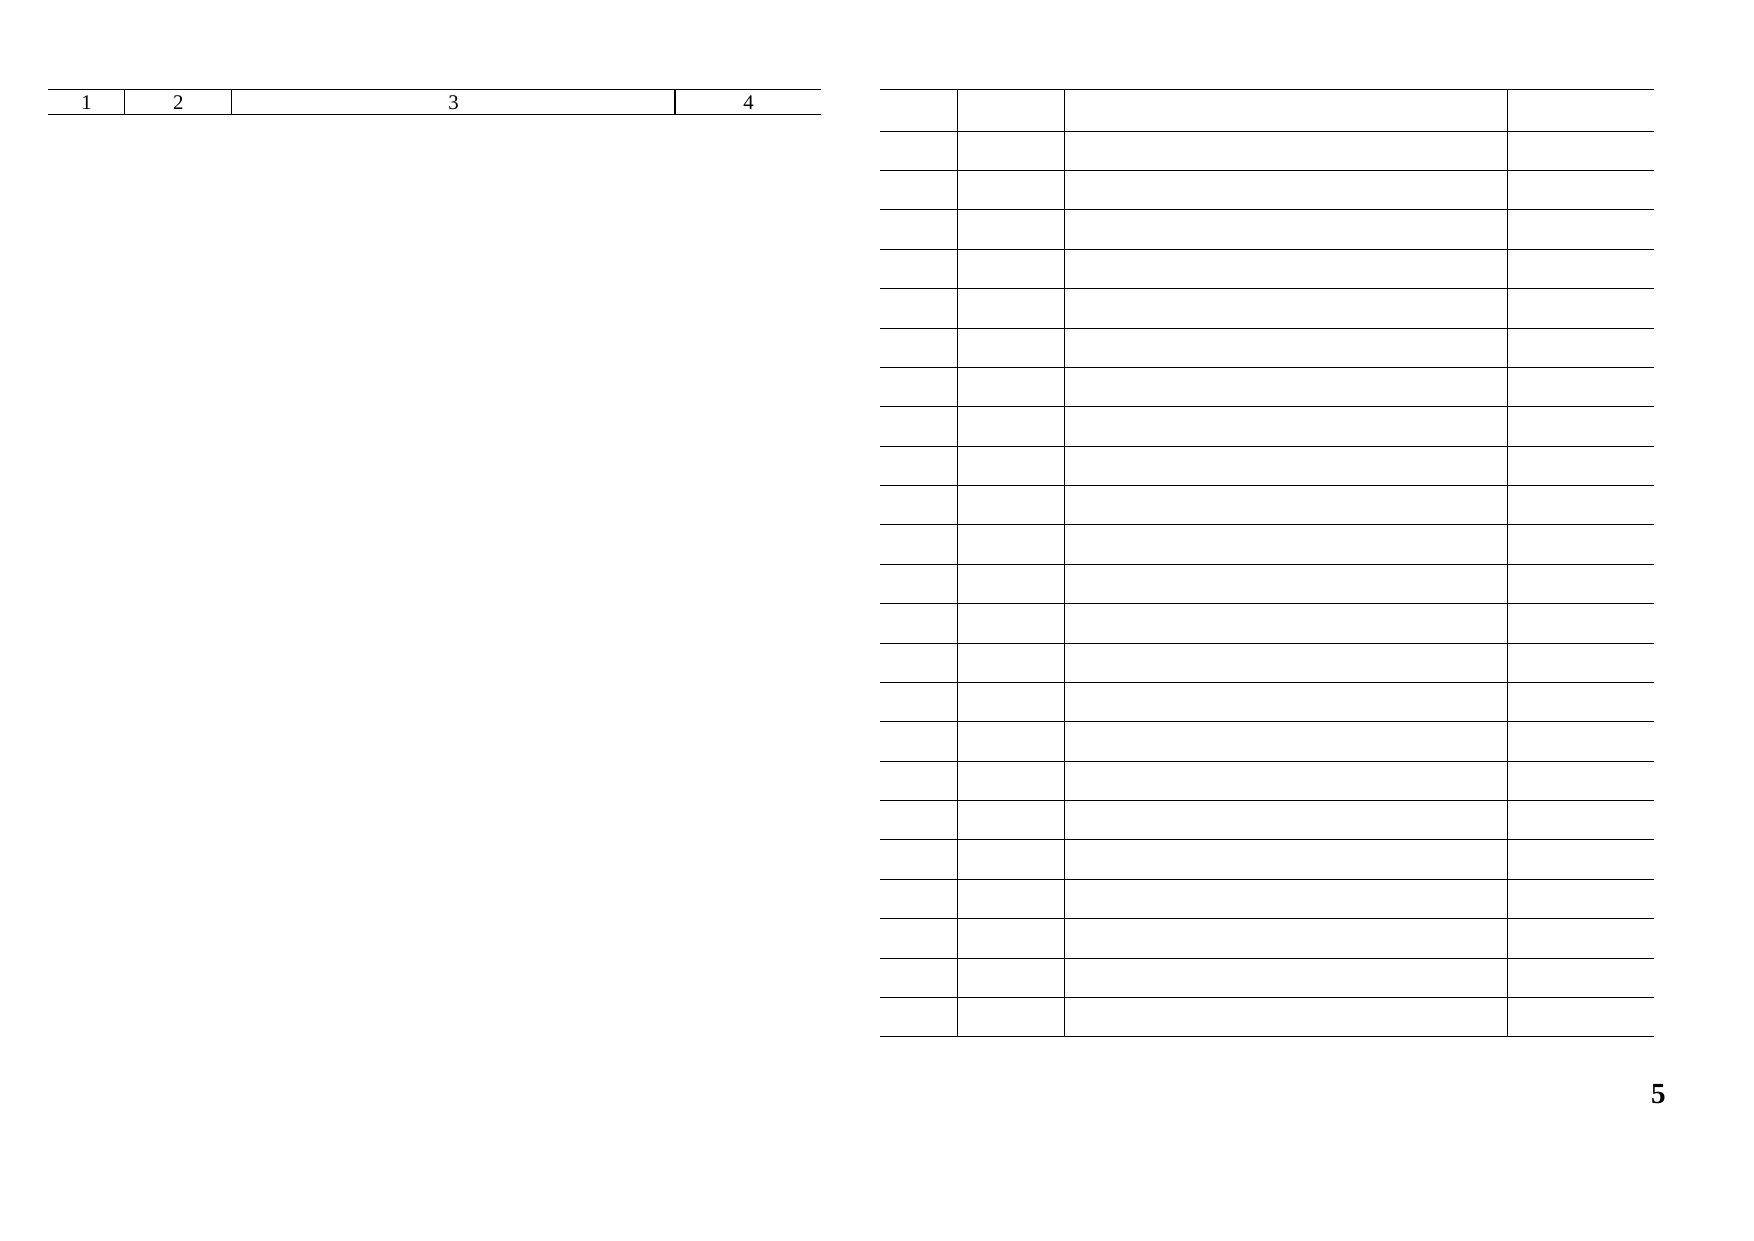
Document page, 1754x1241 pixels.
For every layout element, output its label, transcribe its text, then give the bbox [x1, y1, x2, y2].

table_cell [880, 368, 957, 406]
table_cell [958, 762, 1064, 800]
table_cell [880, 959, 957, 997]
table_cell [958, 880, 1064, 918]
table_cell [1065, 329, 1507, 367]
table_cell [880, 407, 957, 446]
table_cell [1508, 447, 1654, 485]
table_cell [880, 880, 957, 918]
table_header 1 [48, 90, 124, 114]
table_cell [1508, 565, 1654, 603]
table_cell [880, 801, 957, 839]
table_cell [1065, 683, 1507, 721]
table_cell [880, 90, 957, 131]
table_cell [880, 210, 957, 249]
table_cell [1065, 998, 1507, 1036]
table_cell [1065, 801, 1507, 839]
table_cell [880, 447, 957, 485]
table_cell [1065, 368, 1507, 406]
table_cell [1065, 90, 1507, 131]
table_cell [880, 486, 957, 524]
table_cell [1508, 368, 1654, 406]
table_cell [1508, 722, 1654, 761]
table_cell [1508, 840, 1654, 879]
table_cell [880, 644, 957, 682]
table_cell [958, 604, 1064, 642]
table_cell [1508, 250, 1654, 288]
table_cell [958, 919, 1064, 957]
table_cell [1065, 959, 1507, 997]
table_cell [1508, 171, 1654, 209]
table_cell [1065, 604, 1507, 642]
table_cell [958, 90, 1064, 131]
table_cell [958, 486, 1064, 524]
table_cell [958, 289, 1064, 327]
table_cell [1508, 486, 1654, 524]
table_cell [1508, 801, 1654, 839]
table_cell [1065, 289, 1507, 327]
table_cell [880, 329, 957, 367]
table_cell [1065, 250, 1507, 288]
table_cell [880, 683, 957, 721]
table_cell [880, 565, 957, 603]
table_cell [1065, 447, 1507, 485]
table_cell [1508, 329, 1654, 367]
table_cell [880, 250, 957, 288]
table_cell [958, 565, 1064, 603]
table_cell [1065, 762, 1507, 800]
table_cell [1508, 683, 1654, 721]
table_cell [958, 132, 1064, 170]
table_cell [958, 525, 1064, 564]
table_cell [1065, 171, 1507, 209]
table_cell [958, 171, 1064, 209]
table_cell [958, 329, 1064, 367]
table_cell [1508, 289, 1654, 327]
table_cell [880, 919, 957, 957]
table_cell [958, 210, 1064, 249]
table_cell [1065, 210, 1507, 249]
table_cell [958, 801, 1064, 839]
text 5 [892, 1076, 1665, 1109]
table_cell [1508, 132, 1654, 170]
table_cell [880, 171, 957, 209]
table_cell [958, 840, 1064, 879]
table_cell [880, 762, 957, 800]
table_cell [1508, 762, 1654, 800]
table_cell [1065, 840, 1507, 879]
table_cell [1508, 90, 1654, 131]
table_cell [958, 250, 1064, 288]
table_cell [958, 407, 1064, 446]
table_cell [880, 525, 957, 564]
table_cell [958, 447, 1064, 485]
table_cell [1065, 486, 1507, 524]
table_cell [1508, 407, 1654, 446]
table_cell [1508, 880, 1654, 918]
table_cell [958, 683, 1064, 721]
table_cell [1508, 919, 1654, 957]
table_cell [880, 604, 957, 642]
table_cell [880, 998, 957, 1036]
table_cell [1065, 644, 1507, 682]
table_cell [958, 644, 1064, 682]
table_cell [958, 722, 1064, 761]
table_cell [880, 722, 957, 761]
table_header 4 [676, 90, 821, 114]
table_cell [1508, 604, 1654, 642]
table_cell [1508, 998, 1654, 1036]
table_cell [880, 132, 957, 170]
table_cell [880, 840, 957, 879]
table_cell [1065, 132, 1507, 170]
table_cell [1065, 722, 1507, 761]
table_cell [958, 368, 1064, 406]
table_cell [1065, 565, 1507, 603]
table_cell [958, 998, 1064, 1036]
table_header 3 [232, 90, 674, 114]
table_cell [1065, 407, 1507, 446]
table_cell [1508, 210, 1654, 249]
table_cell [1065, 525, 1507, 564]
table_cell [1065, 880, 1507, 918]
table_cell [1065, 919, 1507, 957]
table_header 2 [125, 90, 231, 114]
table_cell [1508, 959, 1654, 997]
table_cell [880, 289, 957, 327]
table_cell [1508, 525, 1654, 564]
table_cell [1508, 644, 1654, 682]
table_cell [958, 959, 1064, 997]
